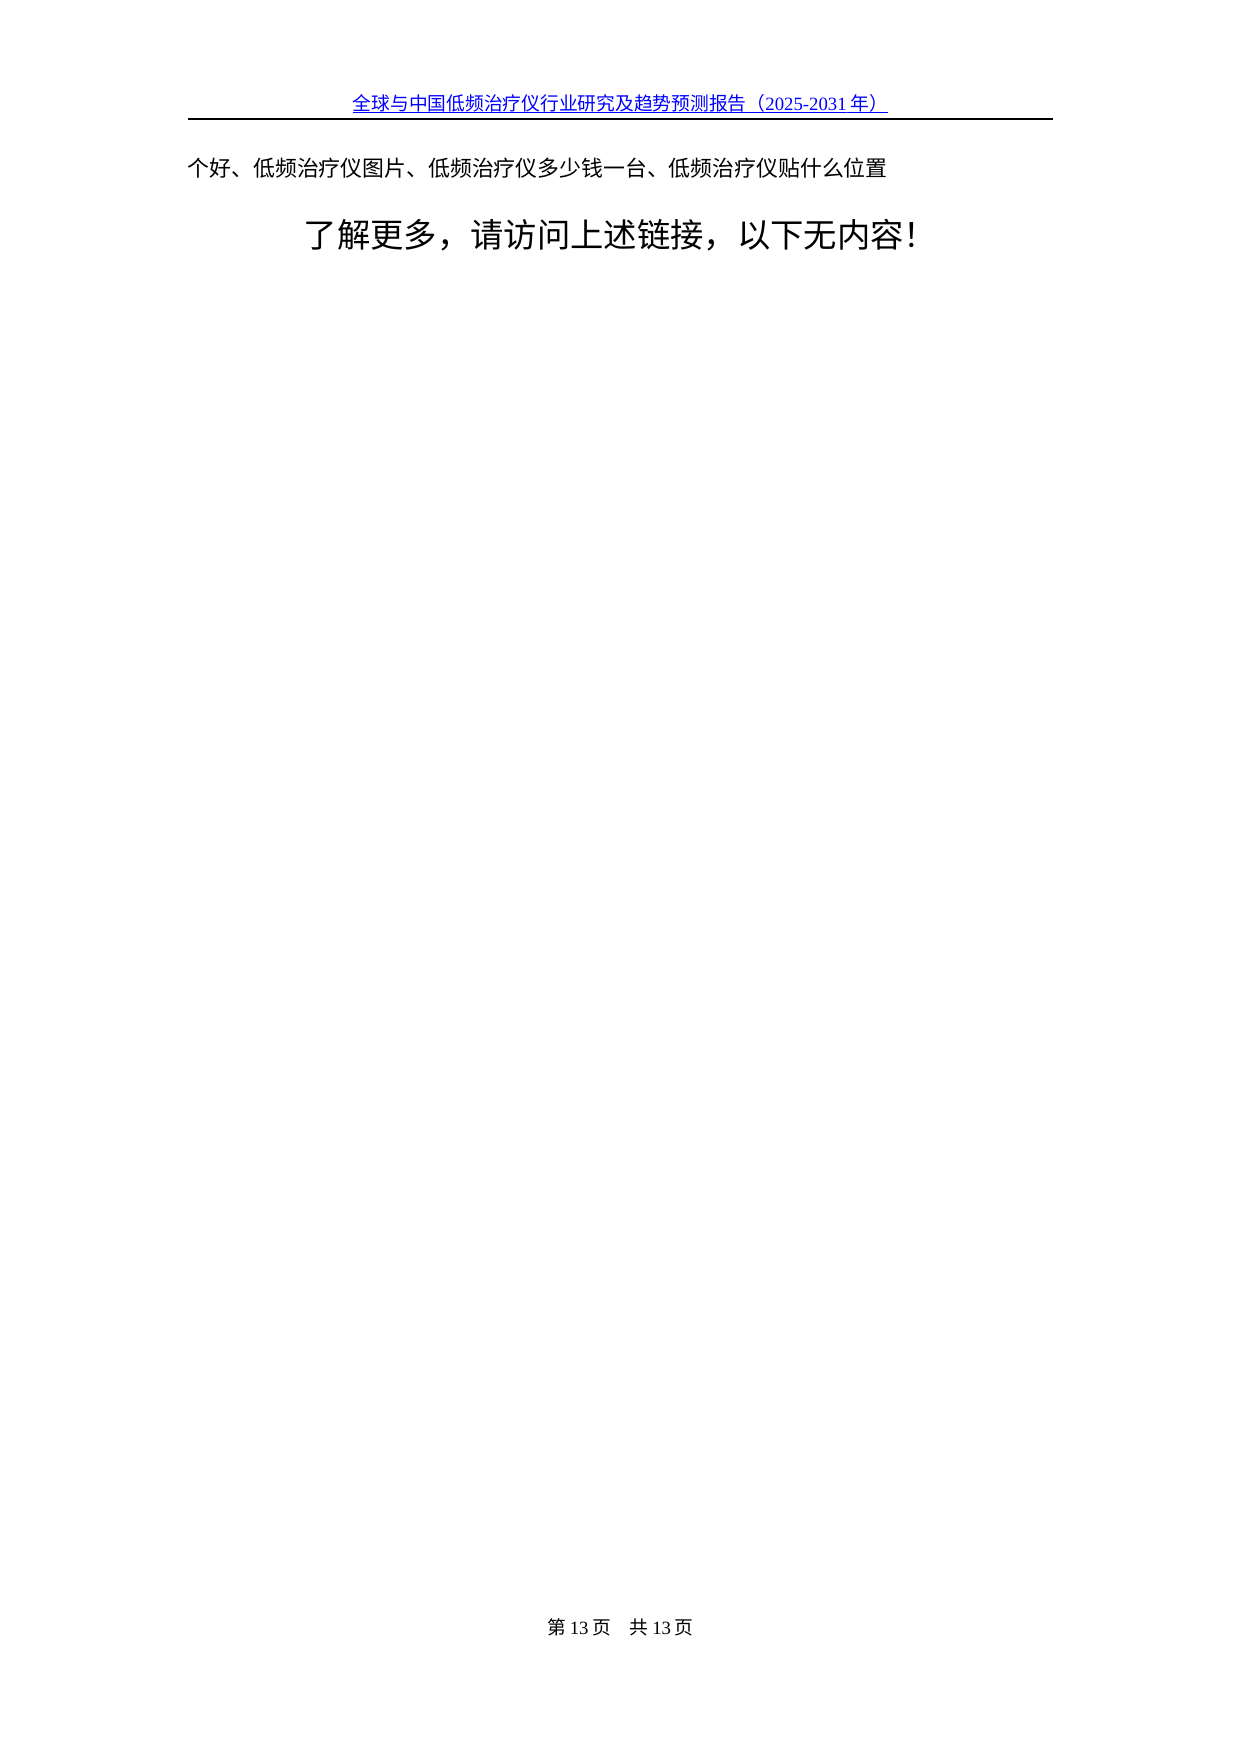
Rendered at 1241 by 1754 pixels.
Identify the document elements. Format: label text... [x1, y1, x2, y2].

title 了解更多，请访问上述链接，以下无内容！ [187, 200, 1053, 265]
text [187, 150, 1053, 183]
